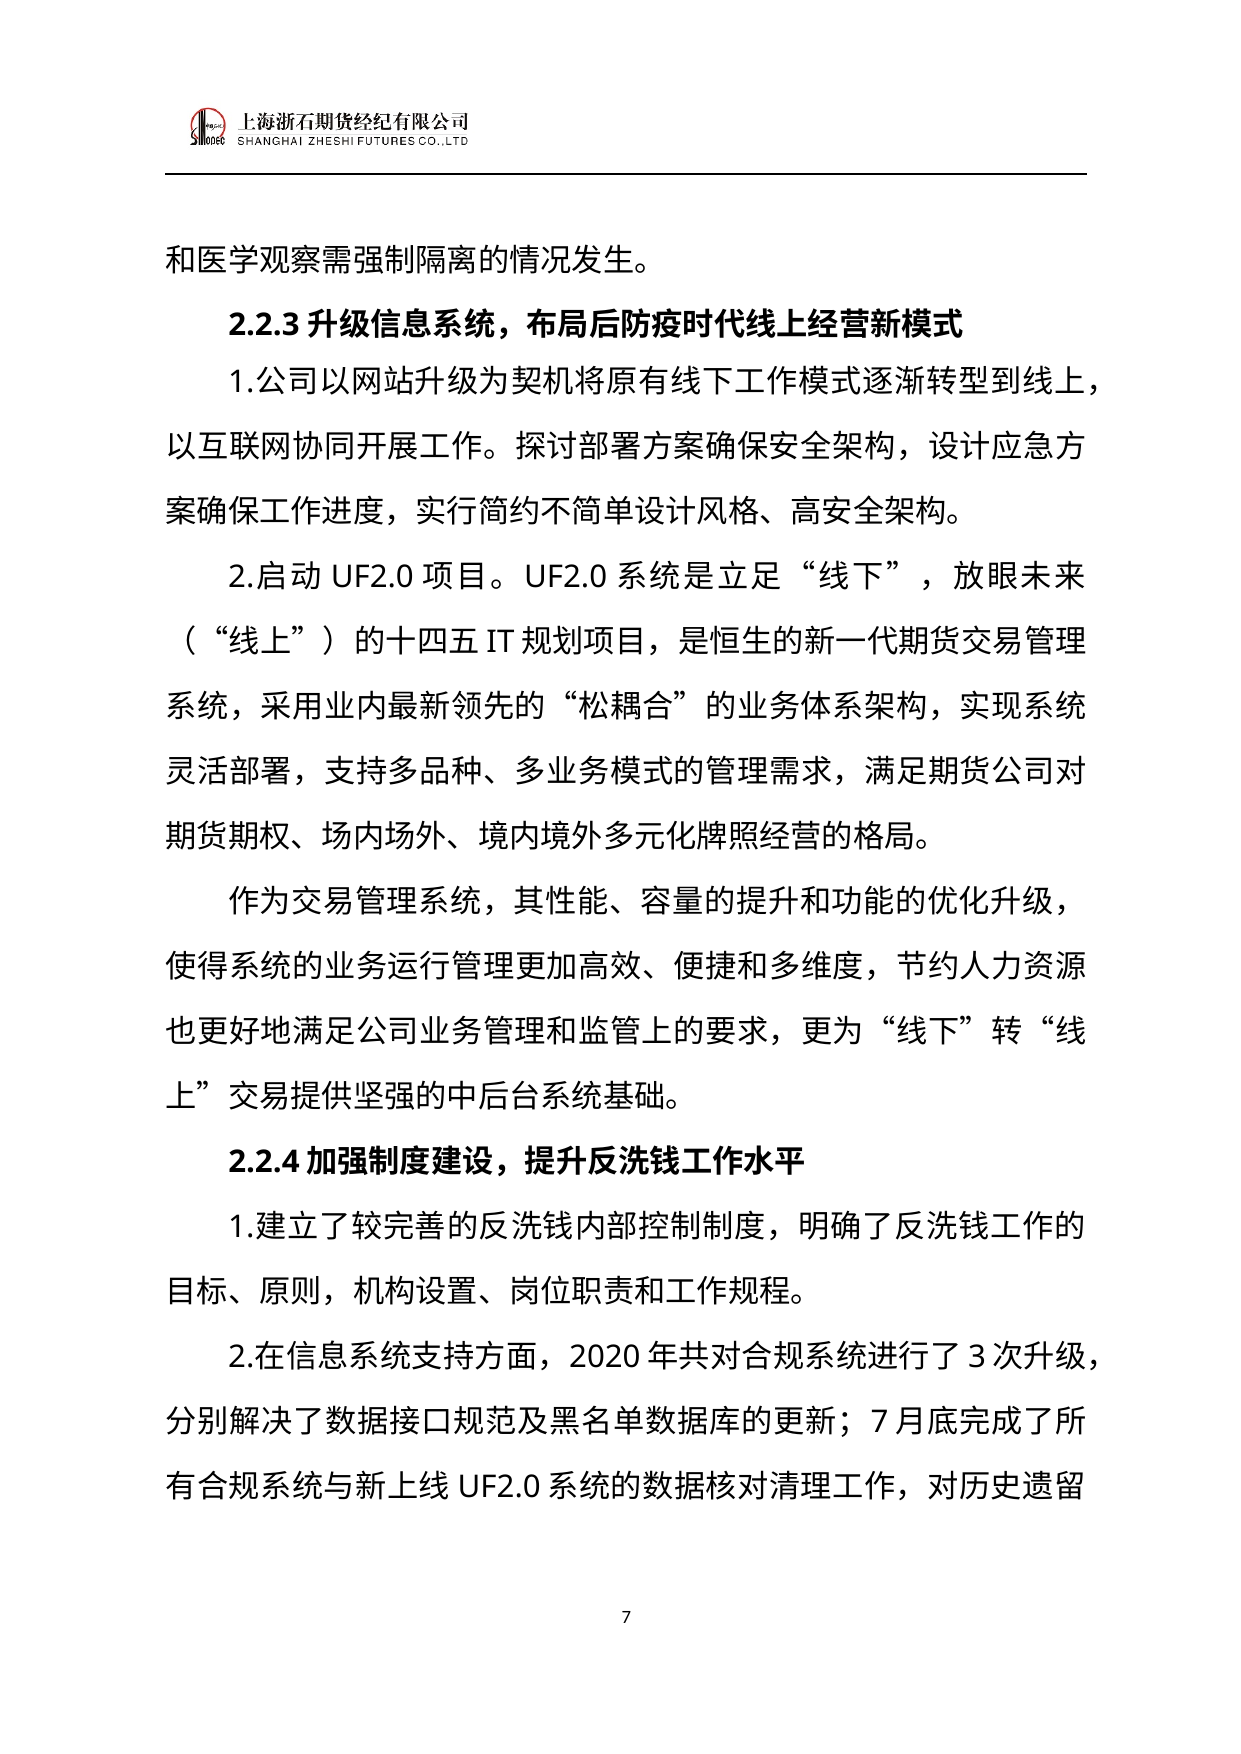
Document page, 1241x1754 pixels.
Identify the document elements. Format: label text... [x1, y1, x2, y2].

text 2.在信息系统支持方面，2020年共对合规系统进行了3次升级，分别解决了数据接口规范及黑名单数据库的更新；7月底完成了所有合规系统与新上线UF2.0系统的数据核对清理工作，对历史遗留的客户风险要素信息等重新整理。 [165, 1322, 1087, 1517]
text 2.启动UF2.0项目。UF2.0系统是立足“线下”，放眼未来（“线上”）的十四五IT规划项目，是恒生的新一代期货交易管理系统，采用业内最新领先的“松耦合”的业务体系架构，实现系统灵活部署，支持多品种、多业务模式的管理需求，满足期货公司对期货期权、场内场外、境内境外多元化牌照经营的格局。 [165, 542, 1087, 867]
picture [165, 88, 505, 171]
text 2.2.3 升级信息系统，布局后防疫时代线上经营新模式 [165, 291, 1087, 347]
text 1.建立了较完善的反洗钱内部控制制度，明确了反洗钱工作的目标、原则，机构设置、岗位职责和工作规程。 [165, 1192, 1087, 1322]
text 作为交易管理系统，其性能、容量的提升和功能的优化升级，使得系统的业务运行管理更加高效、便捷和多维度，节约人力资源，也更好地满足公司业务管理和监管上的要求，更为“线下”转“线上”交易提供坚强的中后台系统基础。 [165, 867, 1087, 1127]
text 1.公司以网站升级为契机将原有线下工作模式逐渐转型到线上，以互联网协同开展工作。探讨部署方案确保安全架构，设计应急方案确保工作进度，实行简约不简单设计风格、高安全架构。 [165, 347, 1087, 542]
text 2.2.4加强制度建设，提升反洗钱工作水平 [165, 1127, 1087, 1192]
